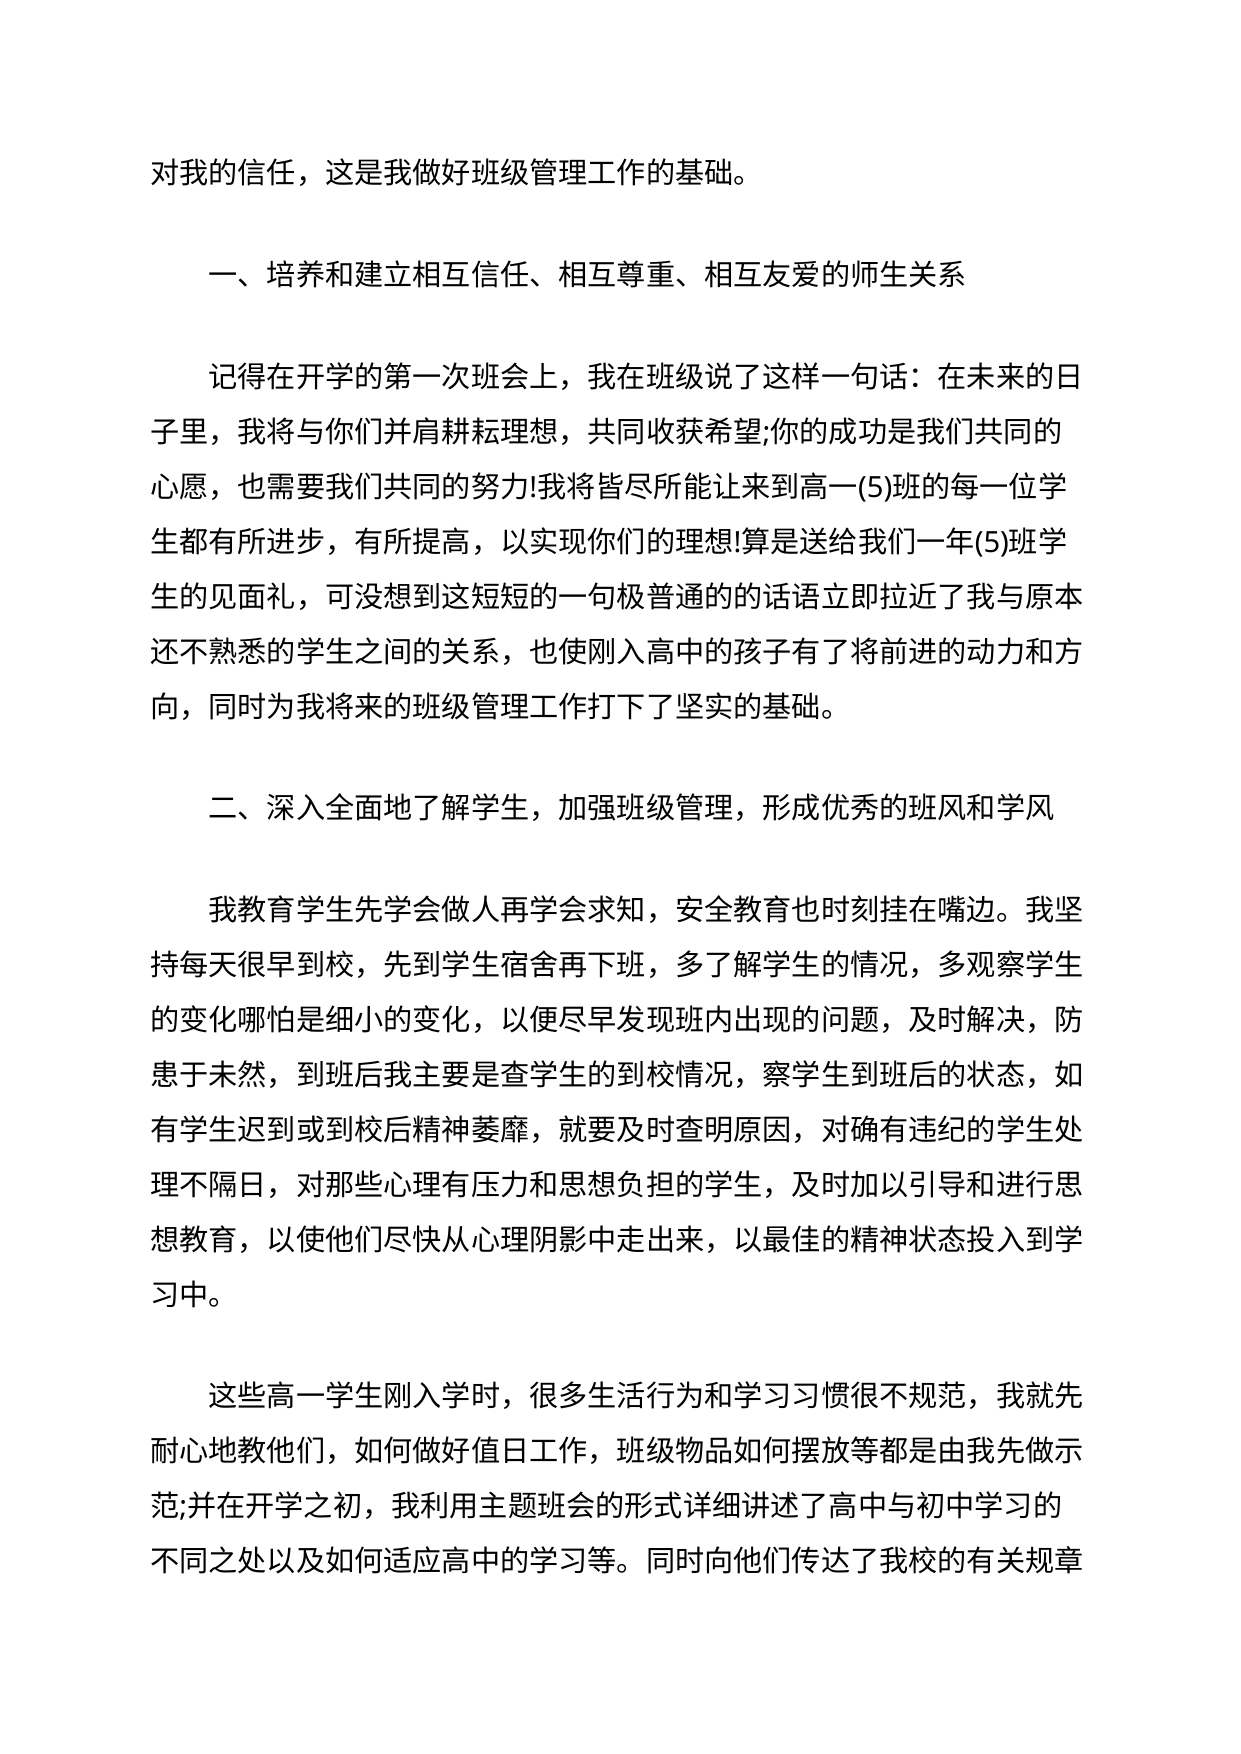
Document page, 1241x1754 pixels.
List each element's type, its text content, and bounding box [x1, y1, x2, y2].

text 我教育学生先学会做人再学会求知，安全教育也时刻挂在嘴边。我坚持每天很早到校，先到学生宿舍再下班，多了解学生的情况，多观察学生的变化哪怕是细小的变化，以便尽早发现班内出现的问题，及时解决，防患于未然，到班后我主要是查学生的到校情况，察学生到班后的状态，如有学生迟到或到校后精神萎靡，就要及时查明原因，对确有违纪的学生处理不隔日，对那些心理有压力和思想负担的学生，及时加以引导和进行思想教育，以使他们尽快从心理阴影中走出来，以最佳的精神状态投入到学习中。 [150, 887, 1090, 1313]
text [150, 1373, 1090, 1580]
text 一、培养和建立相互信任、相互尊重、相互友爱的师生关系 [150, 252, 1090, 294]
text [150, 150, 1090, 192]
text 二、深入全面地了解学生，加强班级管理，形成优秀的班风和学风 [150, 785, 1090, 827]
text 记得在开学的第一次班会上，我在班级说了这样一句话：在未来的日子里，我将与你们并肩耕耘理想，共同收获希望;你的成功是我们共同的心愿，也需要我们共同的努力!我将皆尽所能让来到高一(5)班的每一位学生都有所进步，有所提高，以实现你们的理想!算是送给我们一年(5)班学生的见面礼，可没想到这短短的一句极普通的的话语立即拉近了我与原本还不熟悉的学生之间的关系，也使刚入高中的孩子有了将前进的动力和方向，同时为我将来的班级管理工作打下了坚实的基础。 [150, 353, 1090, 726]
